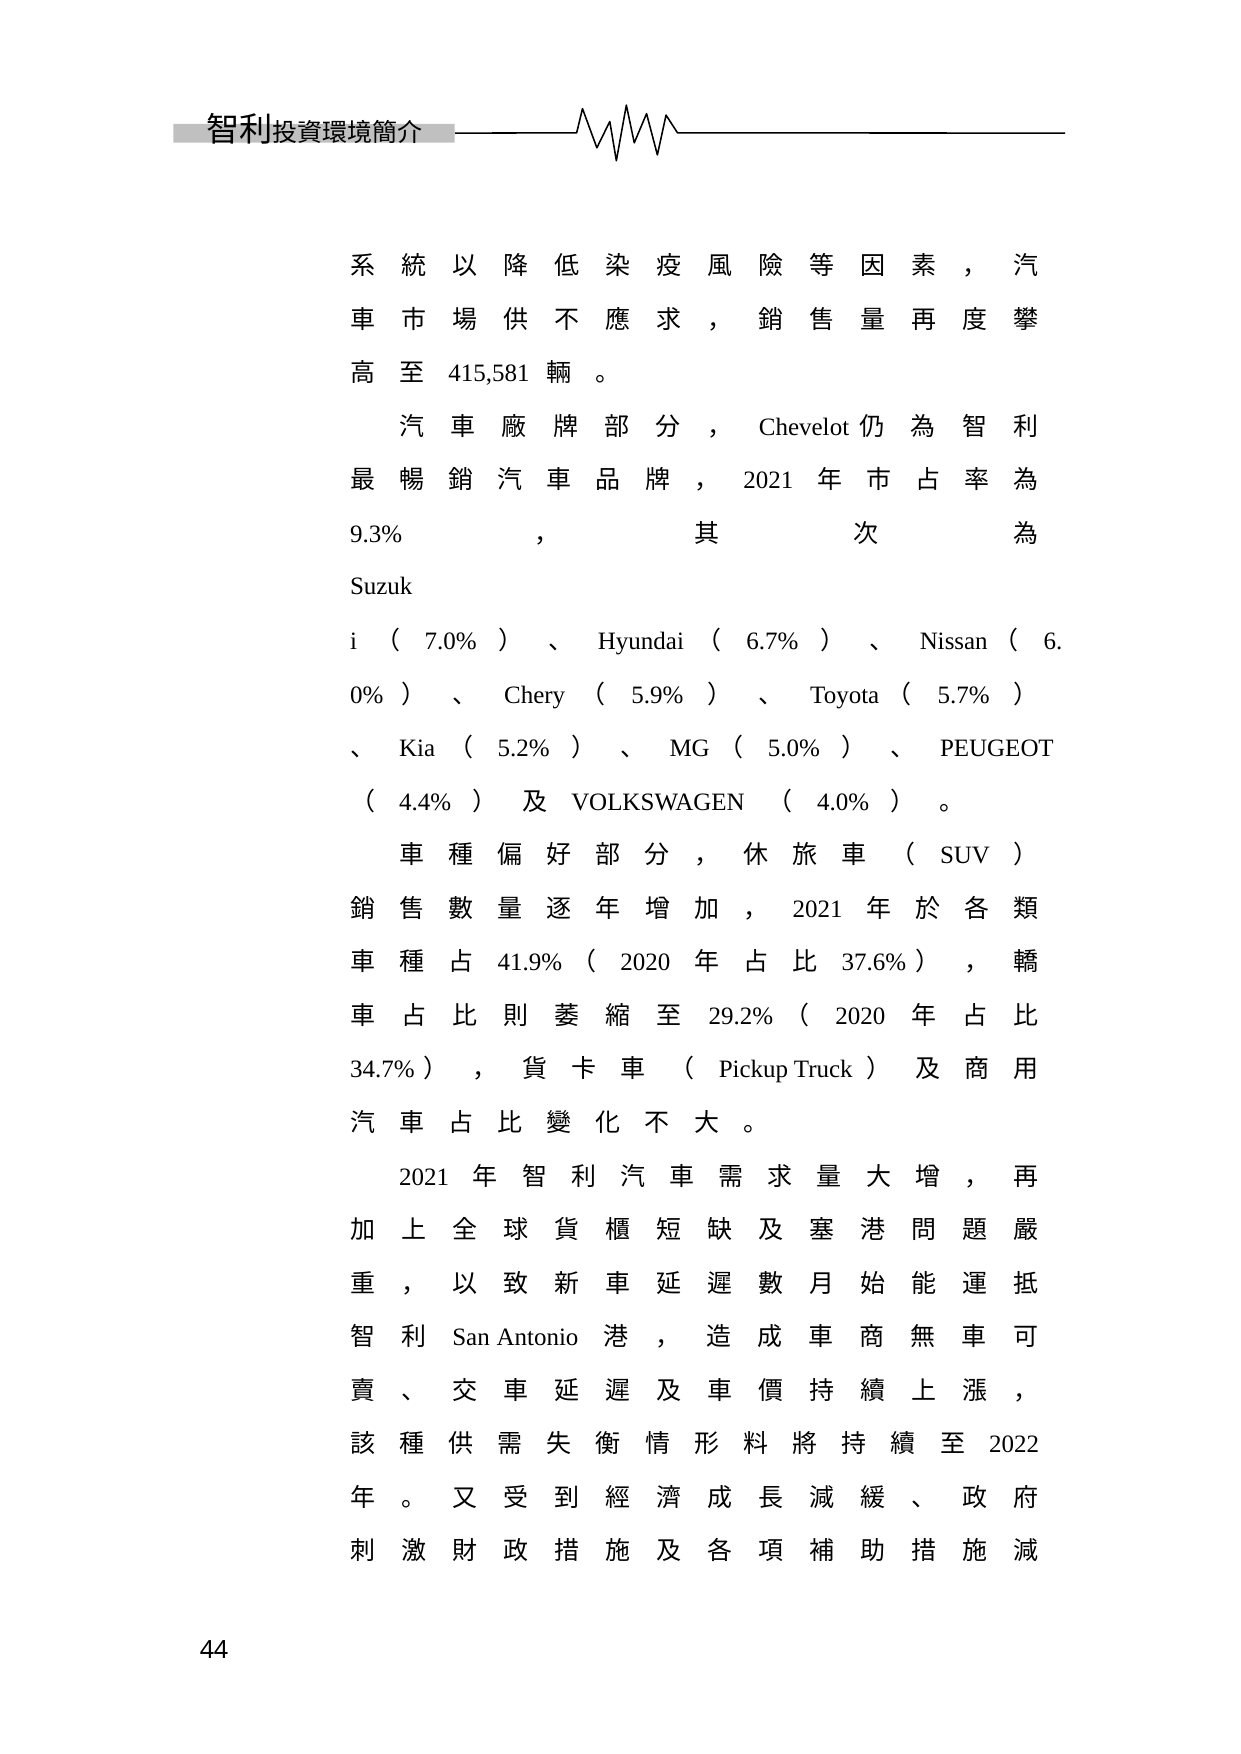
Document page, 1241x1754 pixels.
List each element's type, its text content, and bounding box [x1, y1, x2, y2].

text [325, 1147, 1063, 1576]
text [325, 237, 1063, 398]
text 車種偏好部分，休旅車（SUV）銷售數量逐年增加，2021年於各類車種占41.9%（2020年占比37.6%），轎車占比則萎縮至29.2%（2020年占比34.7%），貨卡車（Pickup Truck）及商用汽車占比變化不大。 [325, 826, 1063, 1147]
text 汽車廠牌部分，Chevelot仍為智利最暢銷汽車品牌，2021年市占率為9.3%，其次為Suzuki（7.0%）、Hyundai（6.7%）、Nissan（6.0%）、Chery（5.9%）、Toyota（5.7%）、Kia（5.2%）、MG（5.0%）、PEUGEOT（4.4%）及VOLKSWAGEN（4.0%）。 [325, 398, 1063, 826]
